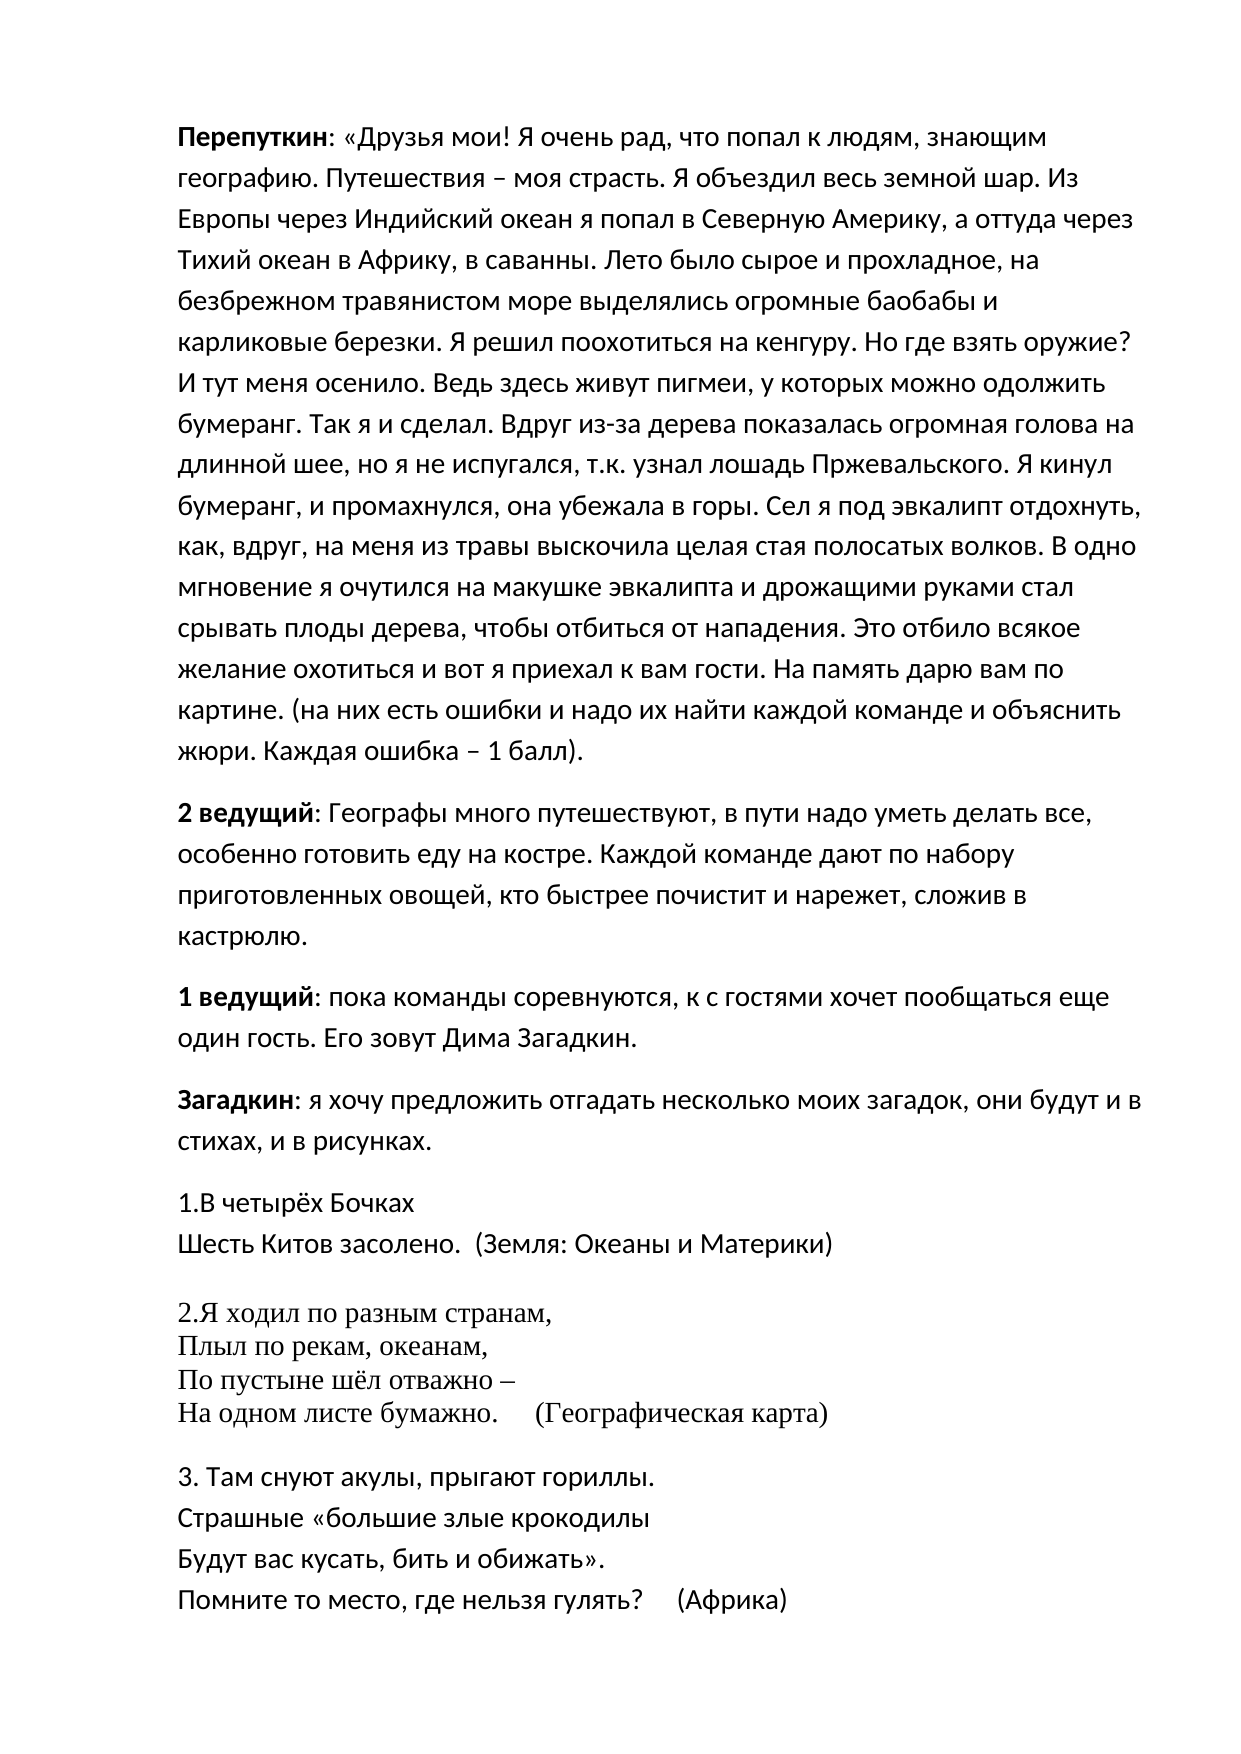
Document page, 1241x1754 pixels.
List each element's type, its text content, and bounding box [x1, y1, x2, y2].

text Перепуткин: «Друзья мои! Я очень рад, что попал к людям, знающим географию. Путешествия – моя страсть. Я объездил весь земной шар. Из Европы через Индийский океан я попал в Северную Америку, а оттуда через Тихий океан в Африку, в саванны. Лето было сырое и прохладное, на безбрежном травянистом море выделялись огромные баобабы и карликовые березки. Я решил поохотиться на кенгуру. Но где взять оружие? И тут меня осенило. Ведь здесь живут пигмеи, у которых можно одолжить бумеранг. Так я и сделал. Вдруг из-за дерева показалась огромная голова на длинной шее, но я не испугался, т.к. узнал лошадь Пржевальского. Я кинул бумеранг, и промахнулся, она убежала в горы. Сел я под эвкалипт отдохнуть, как, вдруг, на меня из травы выскочила целая стая полосатых волков. В одно мгновение я очутился на макушке эвкалипта и дрожащими руками стал срывать плоды дерева, чтобы отбиться от нападения. Это отбило всякое желание охотиться и вот я приехал к вам гости. На память дарю вам по картине. (на них есть ошибки и надо их найти каждой команде и объяснить жюри. Каждая ошибка – 1 балл). [177, 118, 1152, 768]
text Загадкин: я хочу предложить отгадать несколько моих загадок, они будут и в стихах, и в рисунках. [177, 1081, 1152, 1158]
text 3. Там снуют акулы, прыгают гориллы. Страшные «большие злые крокодилы Будут вас кусать, бить и обижать». Помните то место, где нельзя гулять? (Африка) [177, 1458, 1152, 1617]
text 1 ведущий: пока команды соревнуются, к с гостями хочет пообщаться еще один гость. Его зовут Дима Загадкин. [177, 978, 1152, 1055]
text 2.Я ходил по разным странам, Плыл по рекам, океанам, По пустыне шёл отважно – На одном листе бумажно. (Географическая карта) [177, 1295, 1152, 1429]
text 1.В четырёх Бочках Шесть Китов засолено. (Земля: Океаны и Материки) [177, 1184, 1152, 1261]
text 2 ведущий: Географы много путешествуют, в пути надо уметь делать все, особенно готовить еду на костре. Каждой команде дают по набору приготовленных овощей, кто быстрее почистит и нарежет, сложив в кастрюлю. [177, 794, 1152, 952]
